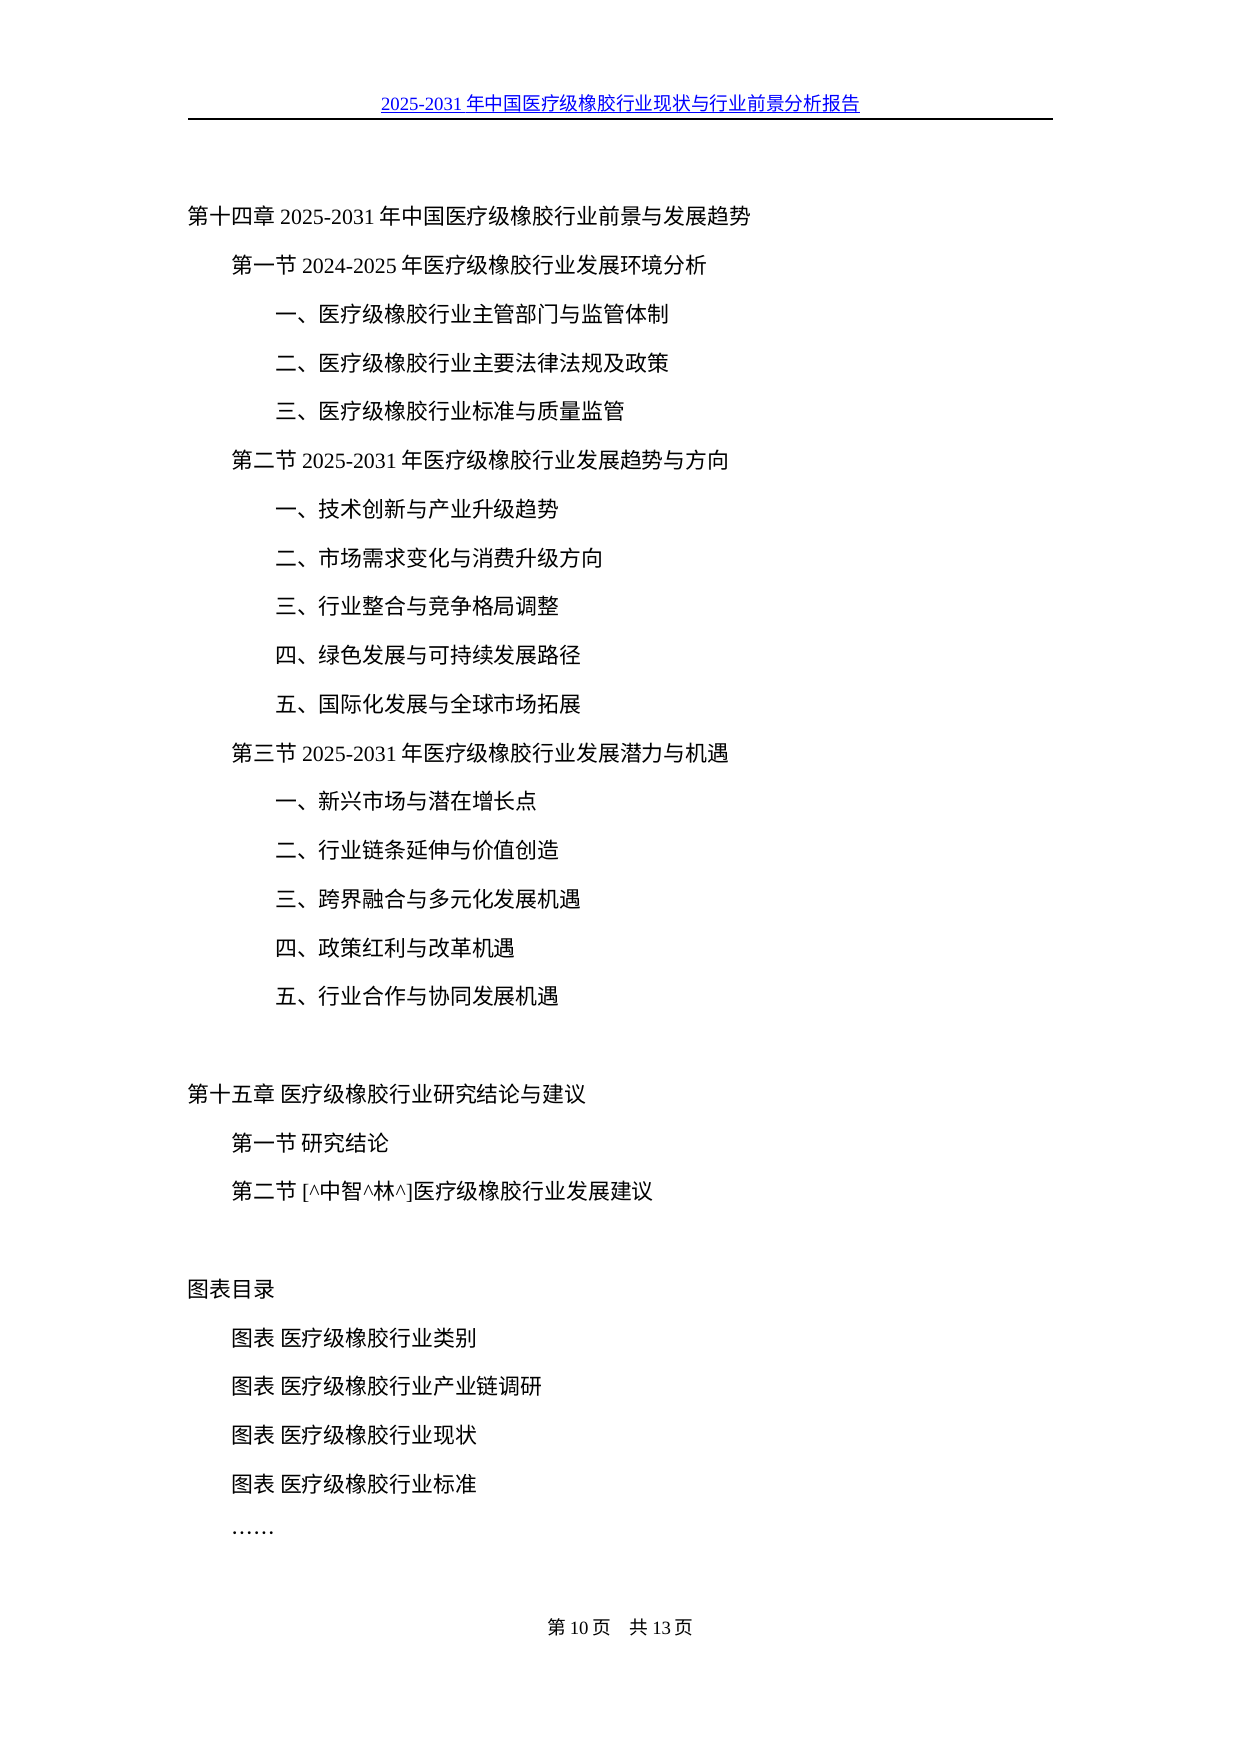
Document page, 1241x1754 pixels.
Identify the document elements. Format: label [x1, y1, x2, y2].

text [187, 150, 1053, 1548]
